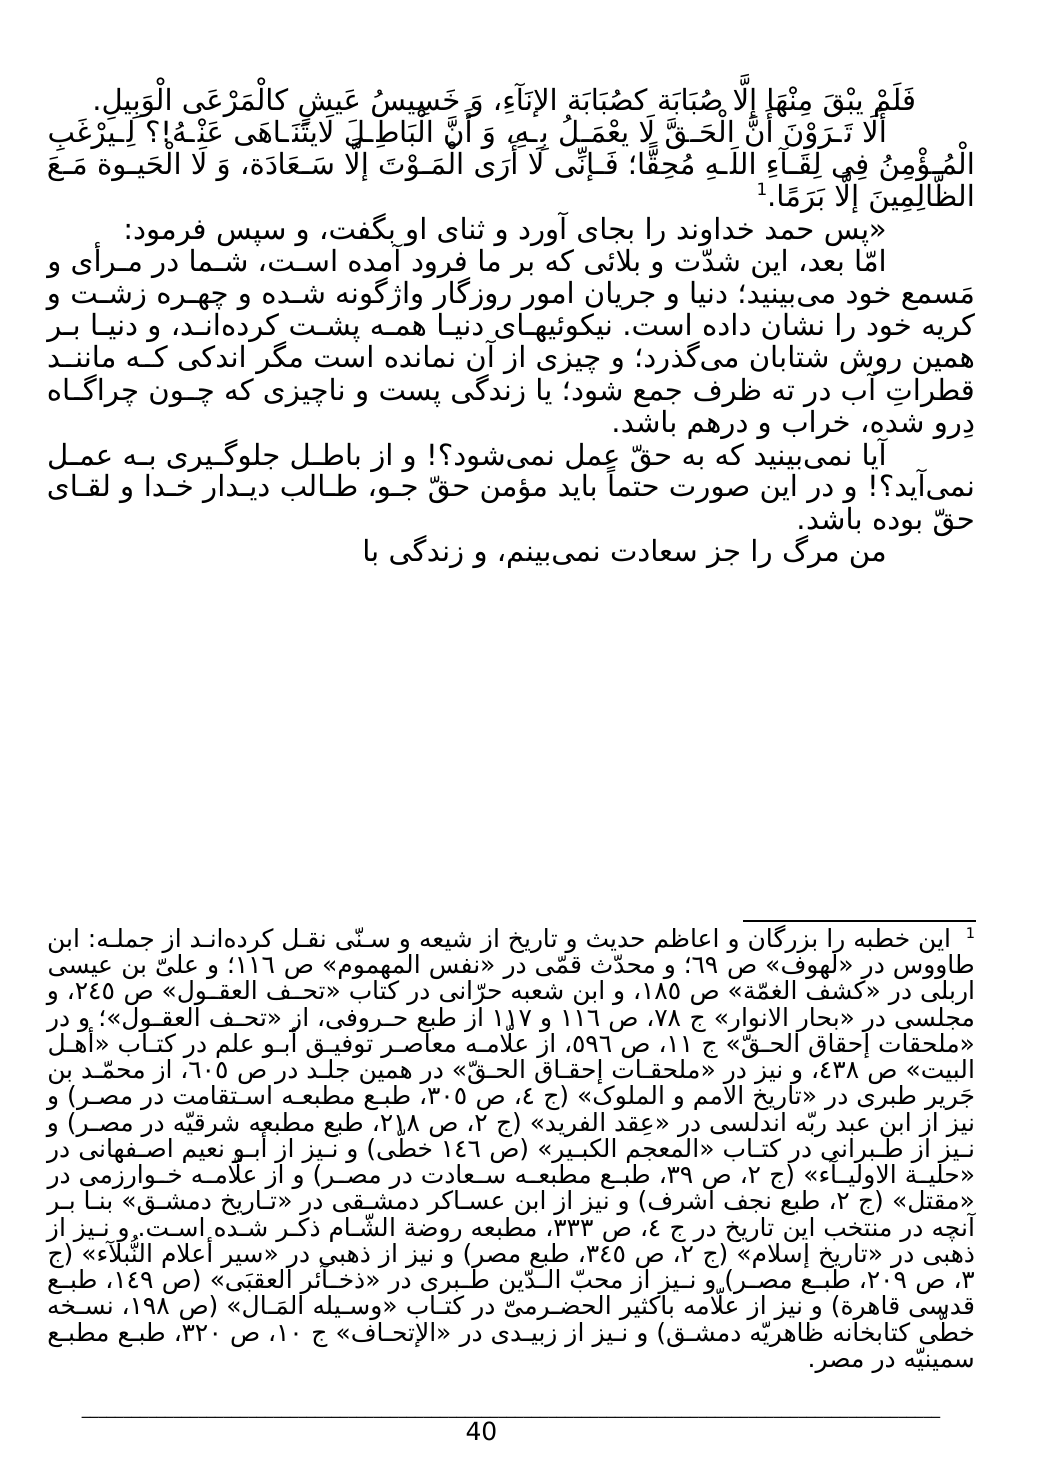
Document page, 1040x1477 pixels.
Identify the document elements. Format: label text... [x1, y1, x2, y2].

text آیا نمى‌بینید كه به حقّ عمل نمى‌شود؟! و از باطل جلوگیرى به عمل نمى‌آید؟! و در این صورت حتماً باید مؤمن حقّ جو، طالب دیدار خدا و لقاى حقّ بوده باشد. [47, 439, 975, 536]
text من مرگ را جز سعادت نمى‌بینم، و زندگى با [47, 536, 975, 568]
text «پس حمد خداوند را بجاى آورد و ثناى او بگفت، و سپس فرمود: [47, 213, 975, 246]
text فَلَمْ یبْقَ مِنْهَا إلَّا صُبَابَة کصُبَابَة الإنَآءِ، وَ خَسِیسُ عَیشٍ کالْمَرْعَى الْوَبِیلِ. [47, 84, 975, 117]
text أَلَا تَرَوْنَ أَنَّ الْحَقَّ لَا یعْمَلُ بِهِ، وَ أَنَّ الْبَاطِلَ لَایتَنَاهَى عَنْهُ!؟ لِیرْغَبِ الْمُؤْمِنُ فِى لِقَآءِ اللَهِ مُحِقًّا؛ فَإنِّى لَا أَرَى الْمَوْتَ إلَّا سَعَادَة، وَ لَا الْحَیوة مَعَ الظَّالِمِینَ إلَّا بَرَمًا. [47, 117, 975, 213]
text امّا بعد، این شدّت و بلائى كه بر ما فرود آمده است، شما در مرأى و مَسمع خود مى‌بینید؛ دنیا و جریان امور روزگار واژگونه شده و چهره زشت و كریه خود را نشان داده است. نیكوئیهاى دنیا همه پشت كرده‌اند، و دنیا بر همین روش شتابان مى‌گذرد؛ و چیزى از آن نمانده است مگر اندكى كه مانند قطراتِ آب در ته ظرف جمع شود؛ یا زندگى پست و ناچیزى كه چون چراگاه دِرو شده، خراب و درهم باشد. [47, 246, 975, 439]
